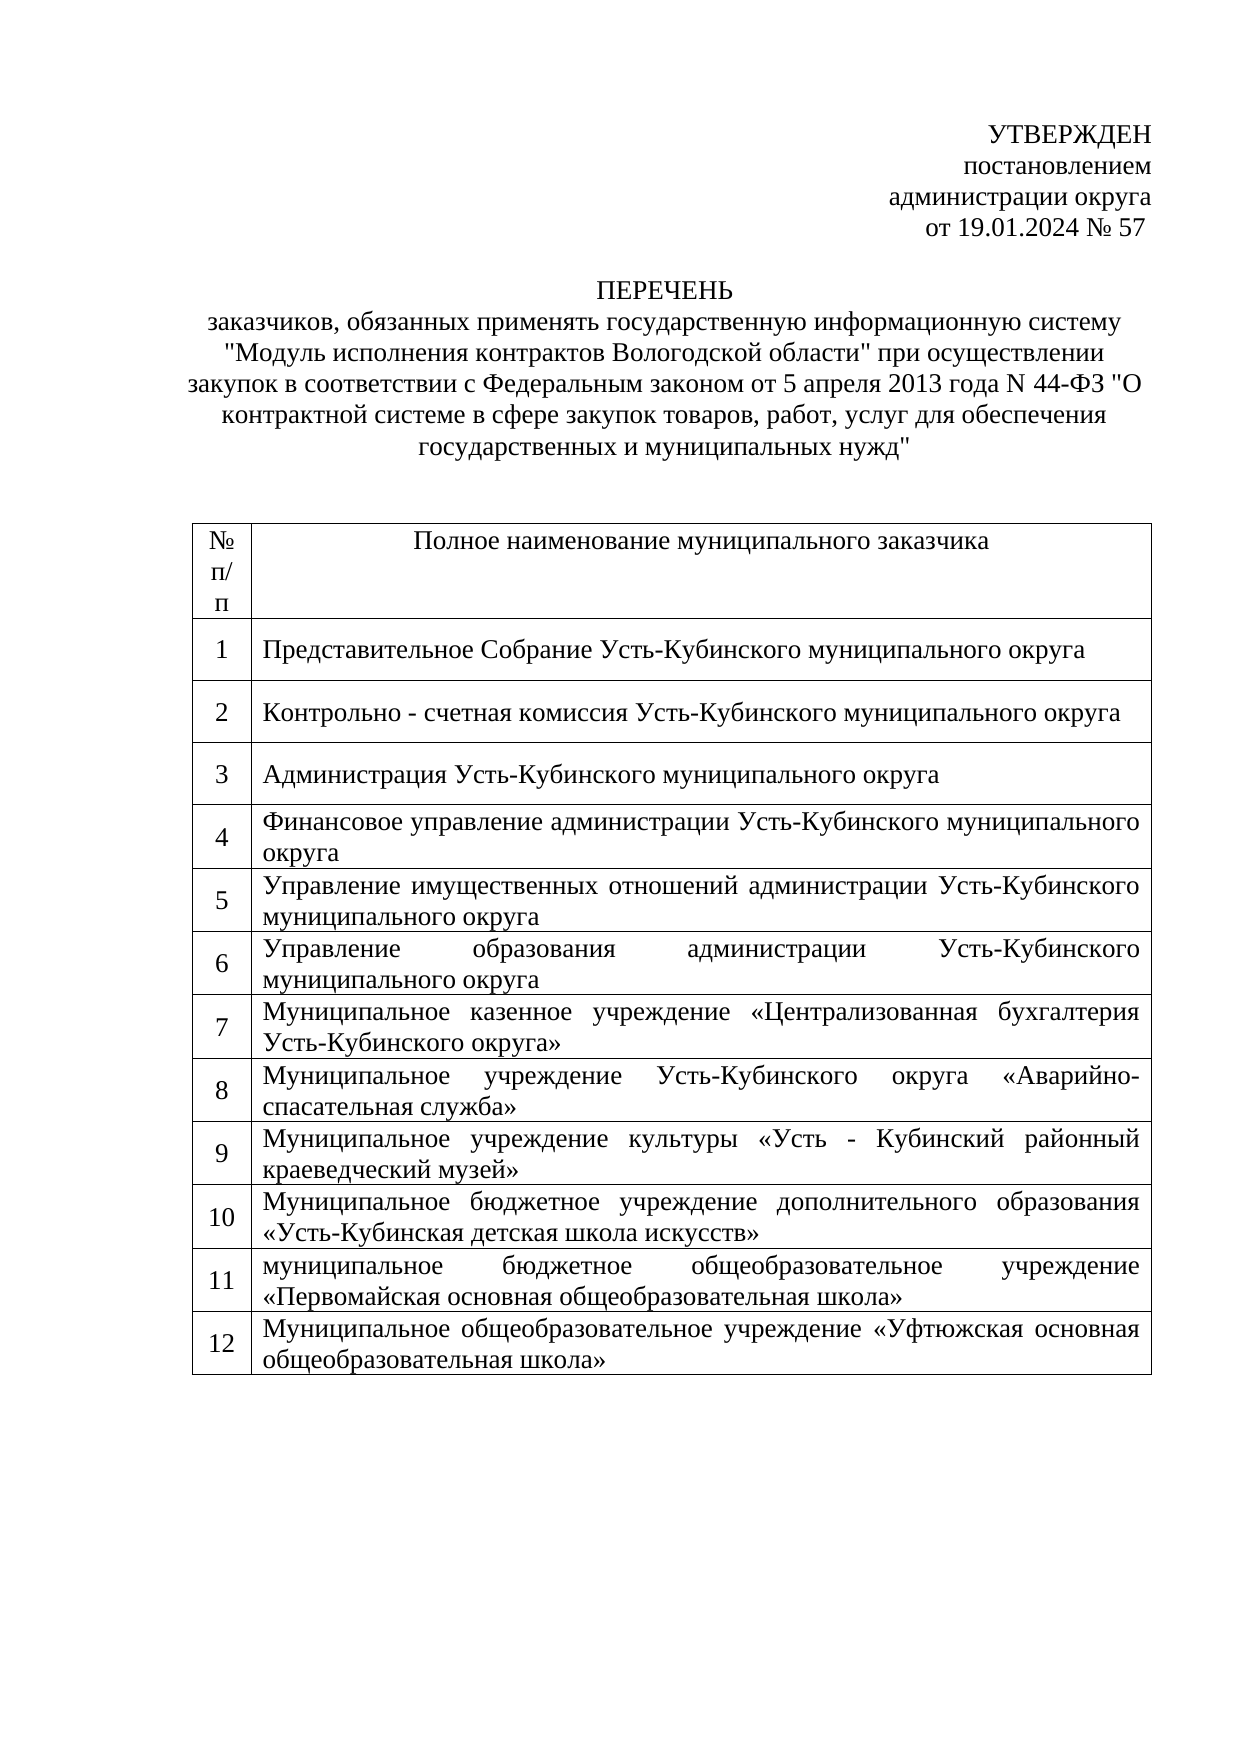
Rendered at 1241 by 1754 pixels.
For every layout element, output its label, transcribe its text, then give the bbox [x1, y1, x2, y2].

table_cell Финансовое управление администрации Усть-Кубинского муниципального округа [252, 805, 1151, 868]
table_cell 8 [193, 1059, 251, 1121]
table_cell 5 [193, 869, 251, 931]
table_cell Муниципальное учреждение Усть-Кубинского округа «Аварийно-спасательная служба» [252, 1059, 1151, 1121]
table_cell 12 [193, 1312, 251, 1374]
table_cell 6 [193, 932, 251, 994]
subtitle заказчиков, обязанных применять государственную информационную систему "Модуль исполнения контрактов Вологодской области" при осуществлении закупок в соответствии с Федеральным законом от 5 апреля 2013 года N 44-ФЗ "О контрактной системе в сфере закупок товаров, работ, услуг для обеспечения государственных и муниципальных нужд" [177, 305, 1152, 461]
table_cell Муниципальное бюджетное учреждение дополнительного образования «Усть-Кубинская детская школа искусств» [252, 1185, 1151, 1248]
text постановлением [177, 149, 1152, 180]
table_cell Муниципальное общеобразовательное учреждение «Уфтюжская основная общеобразовательная школа» [252, 1312, 1151, 1374]
table_cell Администрация Усть-Кубинского муниципального округа [252, 743, 1151, 804]
table_cell Управление имущественных отношений администрации Усть-Кубинского муниципального округа [252, 869, 1151, 931]
table_cell 7 [193, 995, 251, 1058]
table_cell Представительное Собрание Усть-Кубинского муниципального округа [252, 619, 1151, 680]
text от 19.01.2024 № 57 [177, 212, 1152, 243]
table_cell муниципальное бюджетное общеобразовательное учреждение «Первомайская основная общеобразовательная школа» [252, 1249, 1151, 1311]
table_cell Муниципальное казенное учреждение «Централизованная бухгалтерия Усть-Кубинского округа» [252, 995, 1151, 1058]
table_cell 9 [193, 1122, 251, 1184]
table_cell 11 [193, 1249, 251, 1311]
text ПЕРЕЧЕНЬ [266, 274, 1063, 305]
table_cell 10 [193, 1185, 251, 1248]
table_cell 1 [193, 619, 251, 680]
table_cell 2 [193, 681, 251, 742]
table_cell Муниципальное учреждение культуры «Усть - Кубинский районный краеведческий музей» [252, 1122, 1151, 1184]
table_cell 4 [193, 805, 251, 868]
table_header Полное наименование муниципального заказчика [252, 524, 1151, 617]
text администрации округа [177, 180, 1152, 212]
table_cell Контрольно - счетная комиссия Усть-Кубинского муниципального округа [252, 681, 1151, 742]
table_header № п/п [193, 524, 251, 617]
table_cell 3 [193, 743, 251, 804]
table_cell Управление образования администрации Усть-Кубинского муниципального округа [252, 932, 1151, 994]
text УТВЕРЖДЕН [177, 118, 1152, 149]
